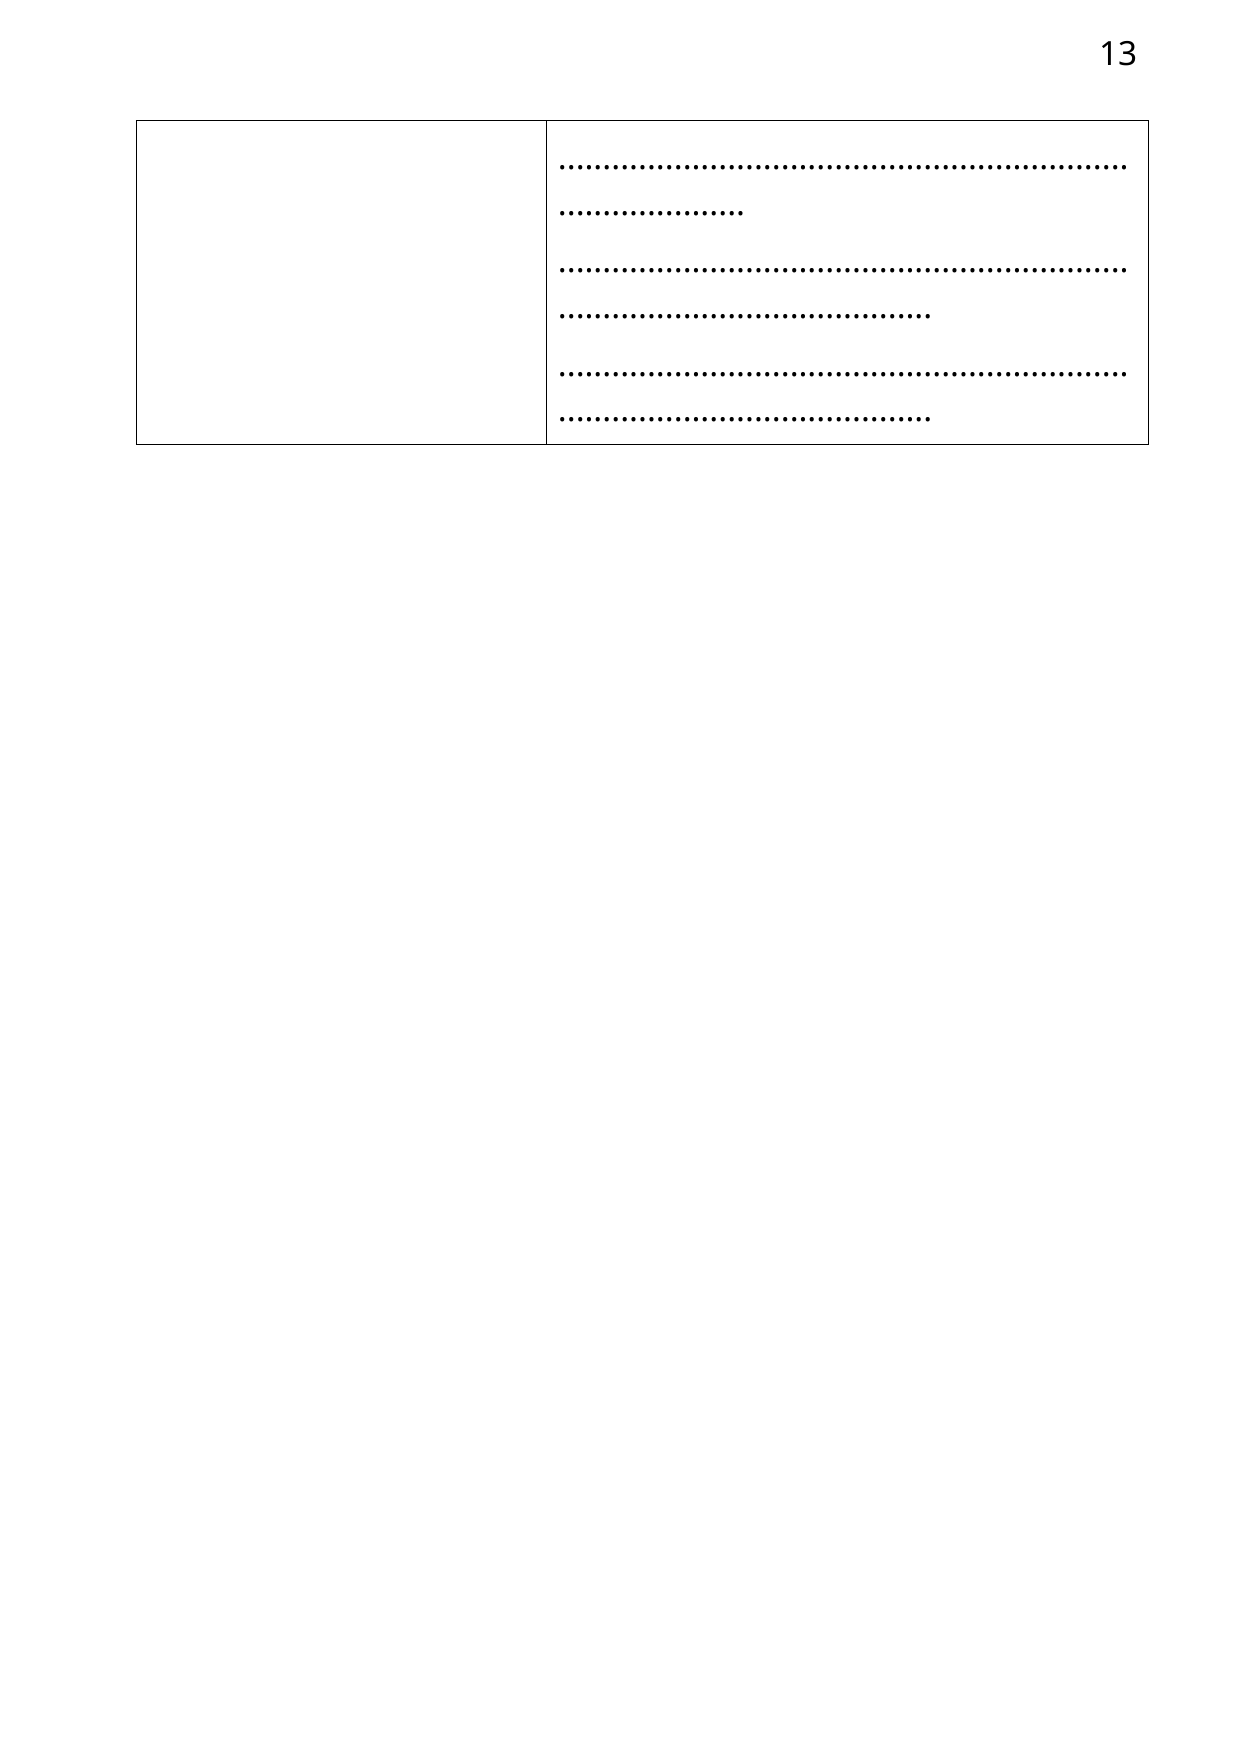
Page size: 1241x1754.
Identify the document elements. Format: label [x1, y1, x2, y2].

table_cell [547, 121, 1148, 444]
table_cell [137, 121, 546, 444]
